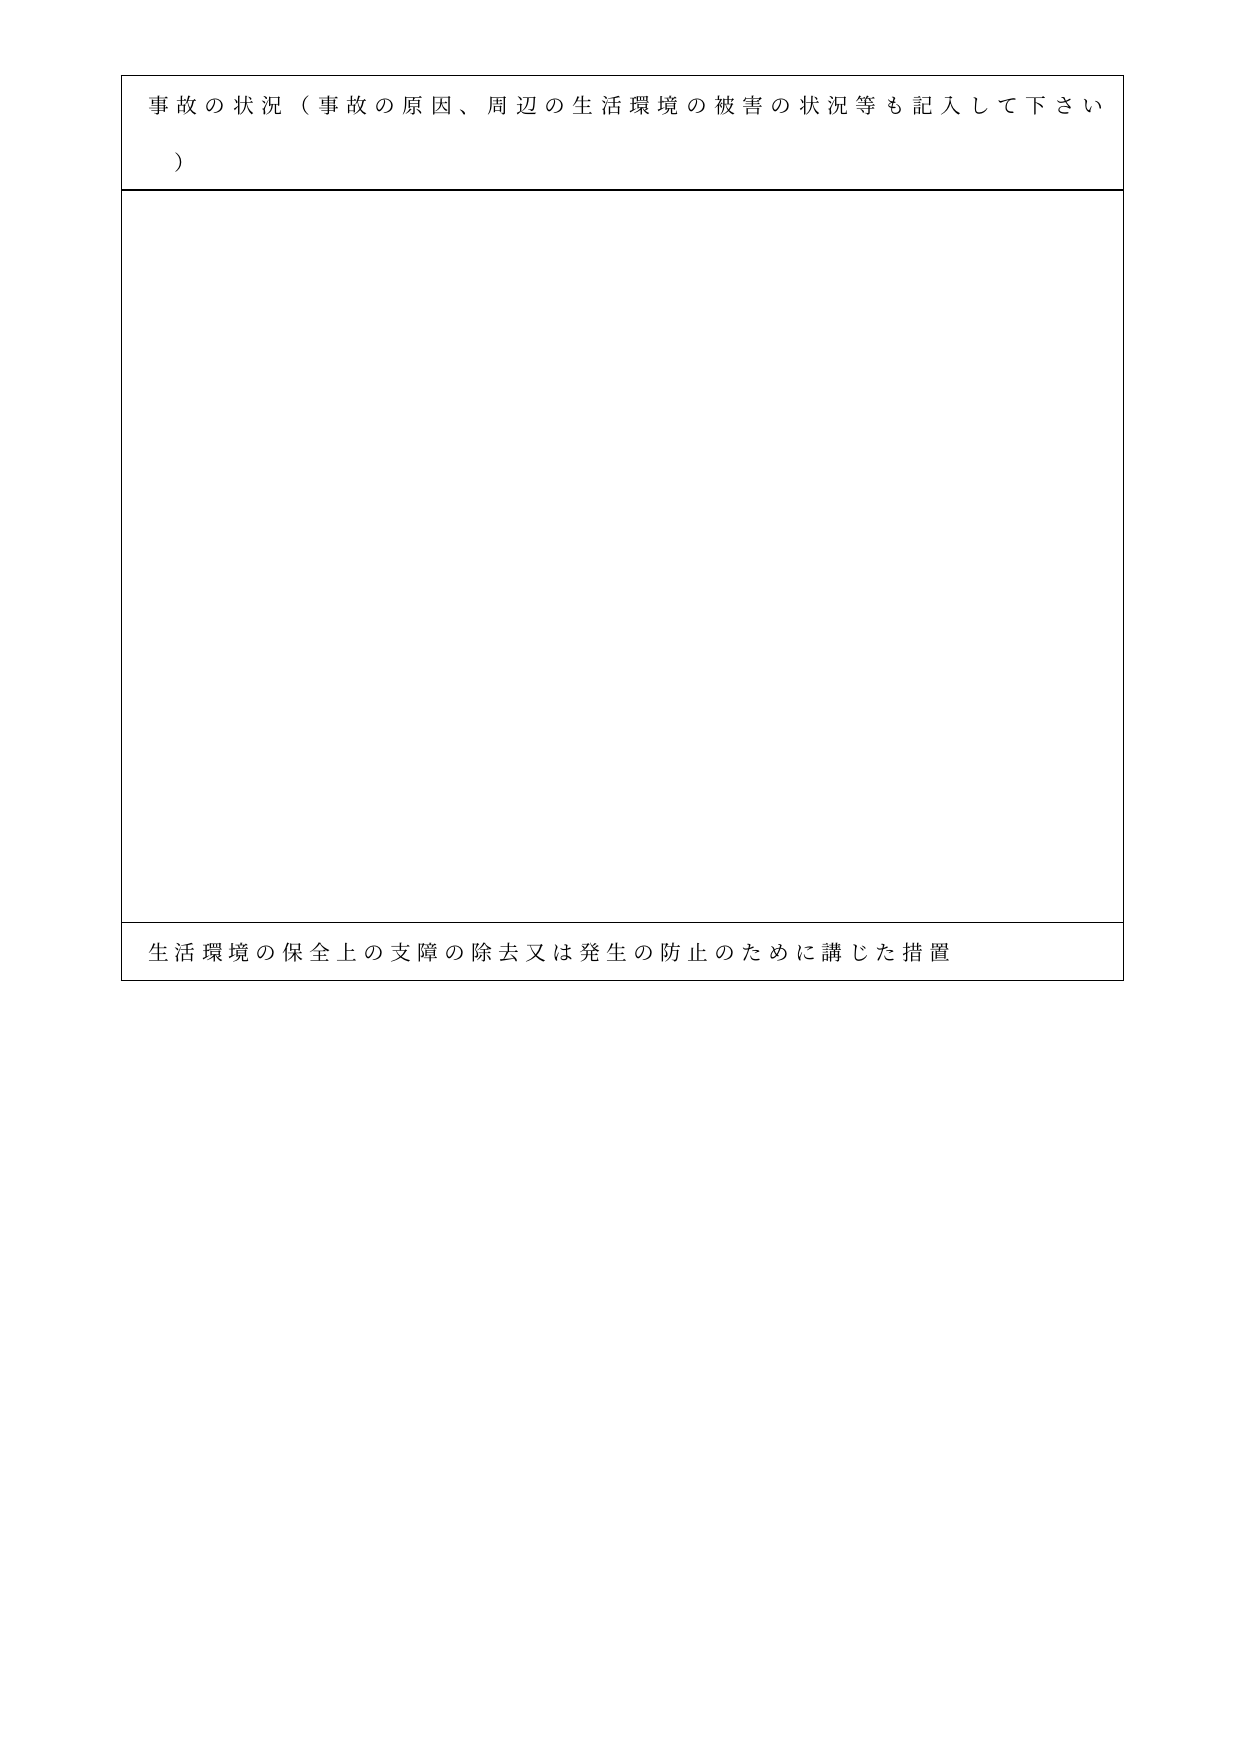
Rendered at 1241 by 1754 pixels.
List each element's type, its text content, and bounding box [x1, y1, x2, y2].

table_cell 生活環境の保全上の支障の除去又は発生の防止のために講じた措置 [122, 923, 1123, 980]
table_header 事故の状況（事故の原因、周辺の生活環境の被害の状況等も記入して下さい ） [122, 76, 1123, 189]
table_cell [122, 191, 1123, 922]
